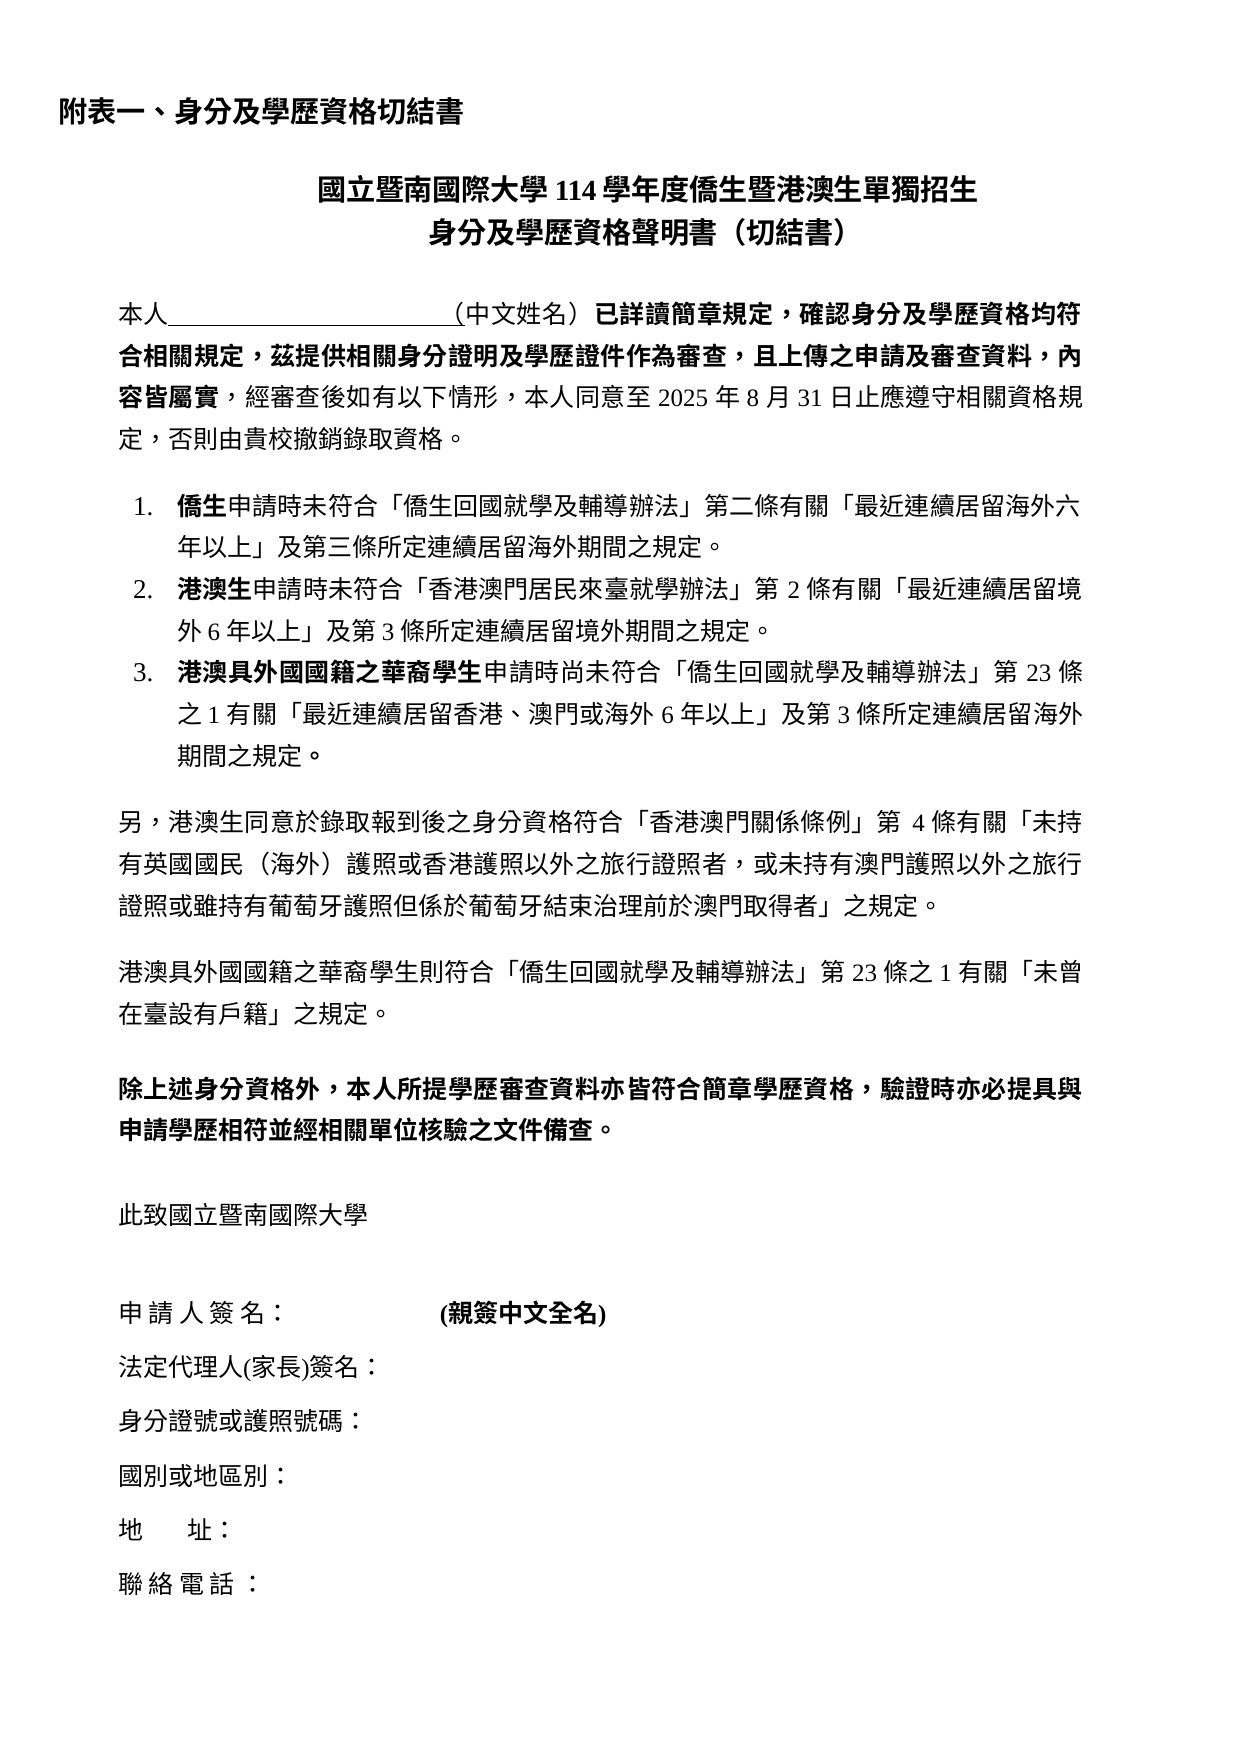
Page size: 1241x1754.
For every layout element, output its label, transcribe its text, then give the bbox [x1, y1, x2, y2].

text 聯 絡 電 話 ： [118, 1565, 1083, 1601]
subtitle 國立暨南國際大學114學年度僑生暨港澳生單獨招生 [100, 171, 1196, 208]
text 申 請 人 簽 名： (親簽中文全名) [118, 1293, 1083, 1329]
subtitle 附表一、身分及學歷資格切結書 [58, 89, 1196, 131]
text 地 址： [118, 1511, 1083, 1547]
list 僑生申請時未符合「僑生回國就學及輔導辦法」第二條有關「最近連續居留海外六年以上」及第三條所定連續居留海外期間之規定。 [133, 486, 1083, 564]
text 身分證號或護照號碼： [118, 1402, 1083, 1438]
text 除上述身分資格外，本人所提學歷審查資料亦皆符合簡章學歷資格，驗證時亦必提具與申請學歷相符並經相關單位核驗之文件備查。 [118, 1069, 1083, 1147]
list 港澳具外國國籍之華裔學生申請時尚未符合「僑生回國就學及輔導辦法」第 23 條之1 有關「最近連續居留香港、澳門或海外 6 年以上」及第 3 條所定連續居留海外期間之規定。 [133, 653, 1083, 772]
text 國別或地區別： [118, 1456, 1083, 1492]
text 另，港澳生同意於錄取報到後之身分資格符合「香港澳門關係條例」第 4 條有關「未持有英國國民（海外）護照或香港護照以外之旅行證照者，或未持有澳門護照以外之旅行證照或雖持有葡萄牙護照但係於葡萄牙結束治理前於澳門取得者」之規定。 [118, 803, 1083, 922]
text 法定代理人(家長)簽名： [118, 1347, 1083, 1384]
subtitle 身分及學歷資格聲明書（切結書） [100, 214, 1196, 251]
text 港澳具外國國籍之華裔學生則符合「僑生回國就學及輔導辦法」第 23 條之 1 有關「未曾在臺設有戶籍」之規定。 [118, 953, 1083, 1031]
list 港澳生申請時未符合「香港澳門居民來臺就學辦法」第 2 條有關「最近連續居留境外6 年以上」及第 3 條所定連續居留境外期間之規定。 [133, 569, 1083, 647]
text 本人 （中文姓名）已詳讀簡章規定，確認身分及學歷資格均符合相關規定，茲提供相關身分證明及學歷證件作為審查，且上傳之申請及審查資料，內容皆屬實，經審查後如有以下情形，本人同意至 2025 年 8 月 31 日止應遵守相關資格規定，否則由貴校撤銷錄取資格。 [118, 294, 1083, 456]
text 此致國立暨南國際大學 [118, 1196, 1083, 1232]
